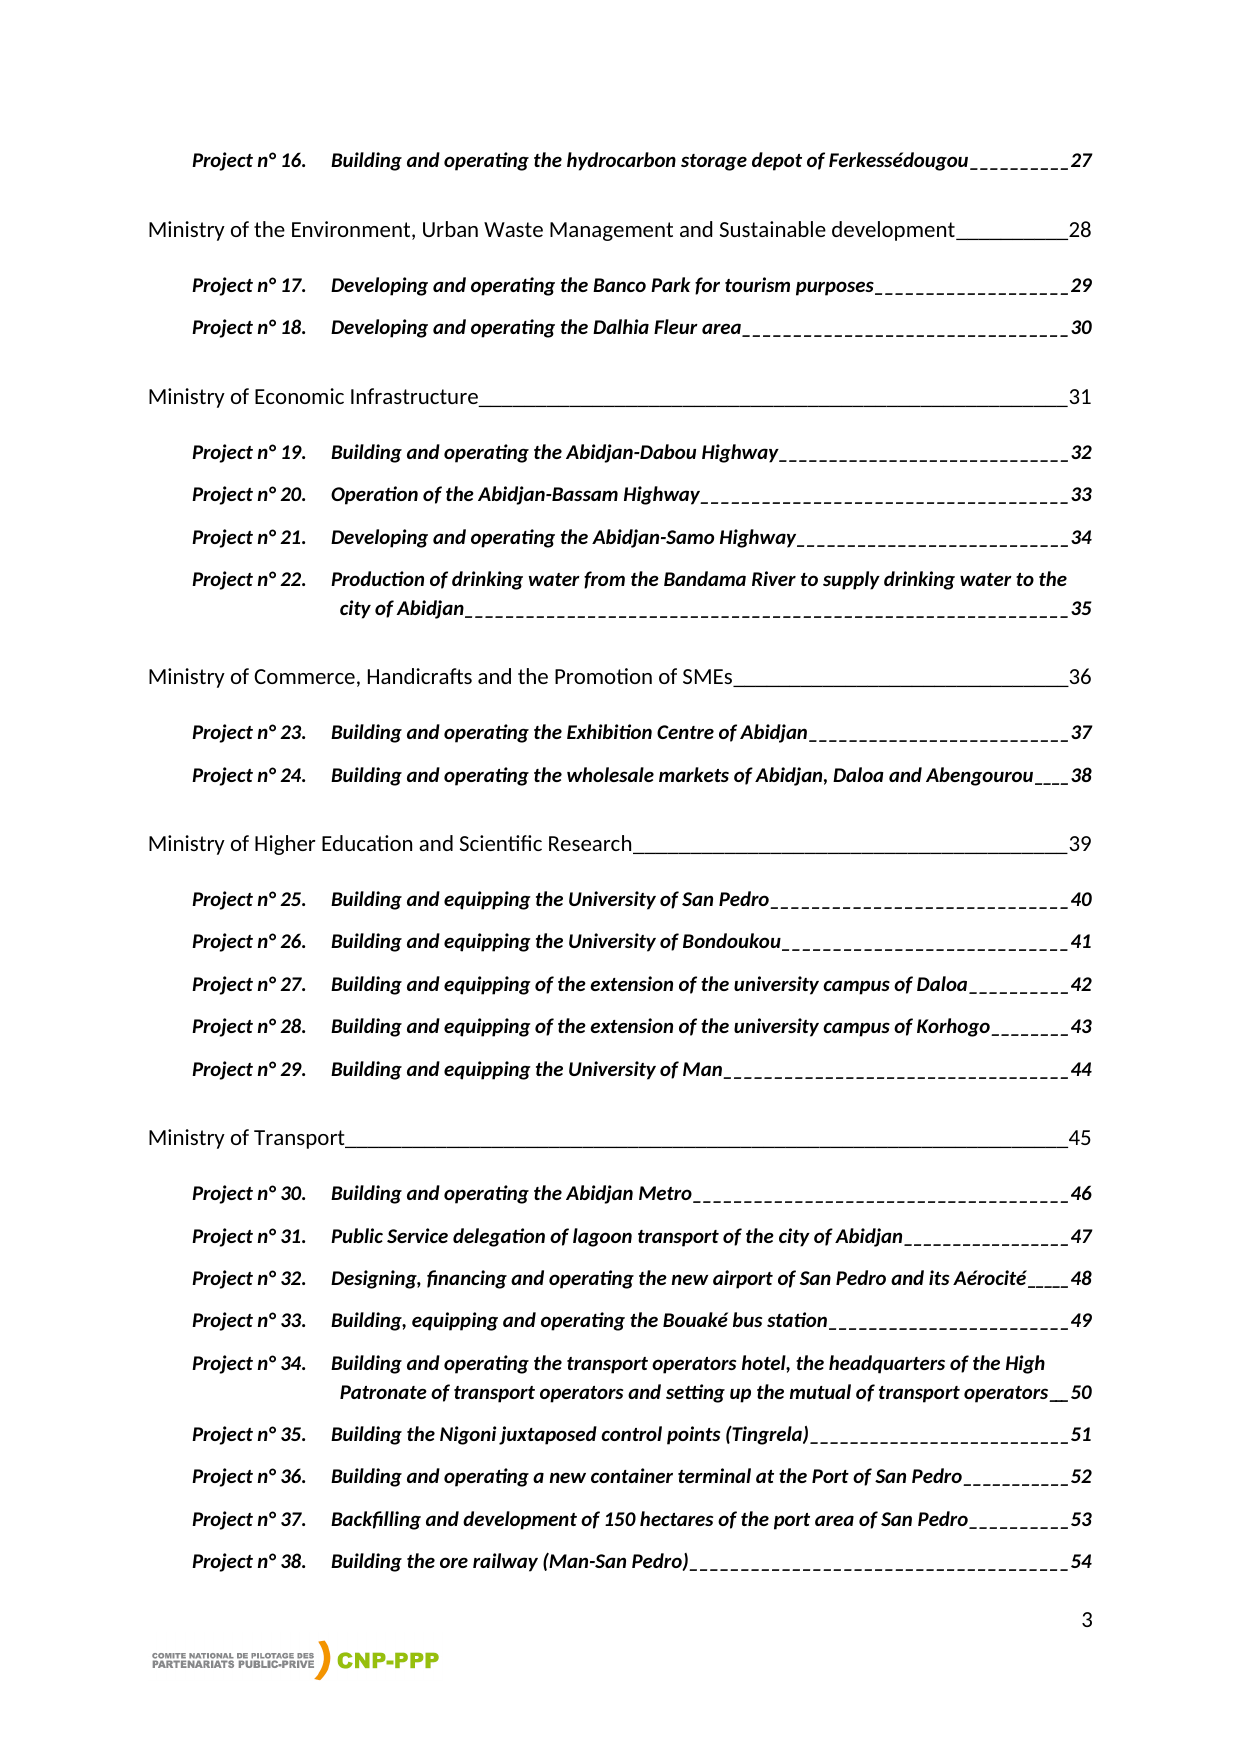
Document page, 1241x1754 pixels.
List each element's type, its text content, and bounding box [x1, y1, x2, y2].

text Project n° 28. Building and equipping of the extension of the university campus of Korhogo 43 [192, 1013, 1093, 1039]
text Project n° 29. Building and equipping the University of Man 44 [192, 1056, 1093, 1081]
text Project n° 26. Building and equipping the University of Bondoukou 41 [192, 929, 1093, 954]
text Project n° 38. Building the ore railway (Man-San Pedro) 54 [192, 1548, 1093, 1573]
text Project n° 21. Developing and operating the Abidjan-Samo Highway 34 [192, 524, 1093, 549]
text Project n° 16. Building and operating the hydrocarbon storage depot of Ferkessédougou 27 [192, 148, 1093, 173]
picture [147, 1632, 443, 1681]
text Project n° 30. Building and operating the Abidjan Metro 46 [192, 1181, 1093, 1206]
text Project n° 31. Public Service delegation of lagoon transport of the city of Abidjan 47 [192, 1223, 1093, 1248]
text Project n° 35. Building the Nigoni juxtaposed control points (Tingrela) 51 [192, 1421, 1093, 1446]
text Ministry of Economic Infrastructure 31 [148, 382, 1093, 410]
text Project n° 22. Production of drinking water from the Bandama River to supply drinking water to the city of Abidjan 35 [192, 566, 1093, 621]
text Project n° 20. Operation of the Abidjan-Bassam Highway 33 [192, 482, 1093, 507]
text Ministry of Commerce, Handicrafts and the Promotion of SMEs 36 [148, 662, 1093, 690]
text Project n° 34. Building and operating the transport operators hotel, the headquarters of the High Patronate of transport operators and setting up the mutual of transport operators 50 [192, 1350, 1093, 1405]
text Project n° 33. Building, equipping and operating the Bouaké bus station 49 [192, 1308, 1093, 1333]
text Ministry of Transport 45 [148, 1123, 1093, 1151]
text Project n° 27. Building and equipping of the extension of the university campus of Daloa 42 [192, 971, 1093, 997]
text Project n° 17. Developing and operating the Banco Park for tourism purposes 29 [192, 272, 1093, 298]
text Ministry of Higher Education and Scientific Research 39 [148, 829, 1093, 857]
text Project n° 37. Backfilling and development of 150 hectares of the port area of San Pedro 53 [192, 1506, 1093, 1531]
text Ministry of the Environment, Urban Waste Management and Sustainable development 28 [148, 215, 1093, 243]
text Project n° 23. Building and operating the Exhibition Centre of Abidjan 37 [192, 719, 1093, 745]
text Project n° 24. Building and operating the wholesale markets of Abidjan, Daloa and Abengourou 38 [192, 762, 1093, 787]
text Project n° 25. Building and equipping the University of San Pedro 40 [192, 886, 1093, 912]
text Project n° 36. Building and operating a new container terminal at the Port of San Pedro 52 [192, 1463, 1093, 1489]
text Project n° 18. Developing and operating the Dalhia Fleur area 30 [192, 314, 1093, 340]
text Project n° 19. Building and operating the Abidjan-Dabou Highway 32 [192, 439, 1093, 464]
text Project n° 32. Designing, financing and operating the new airport of San Pedro and its Aérocité 48 [192, 1265, 1093, 1291]
